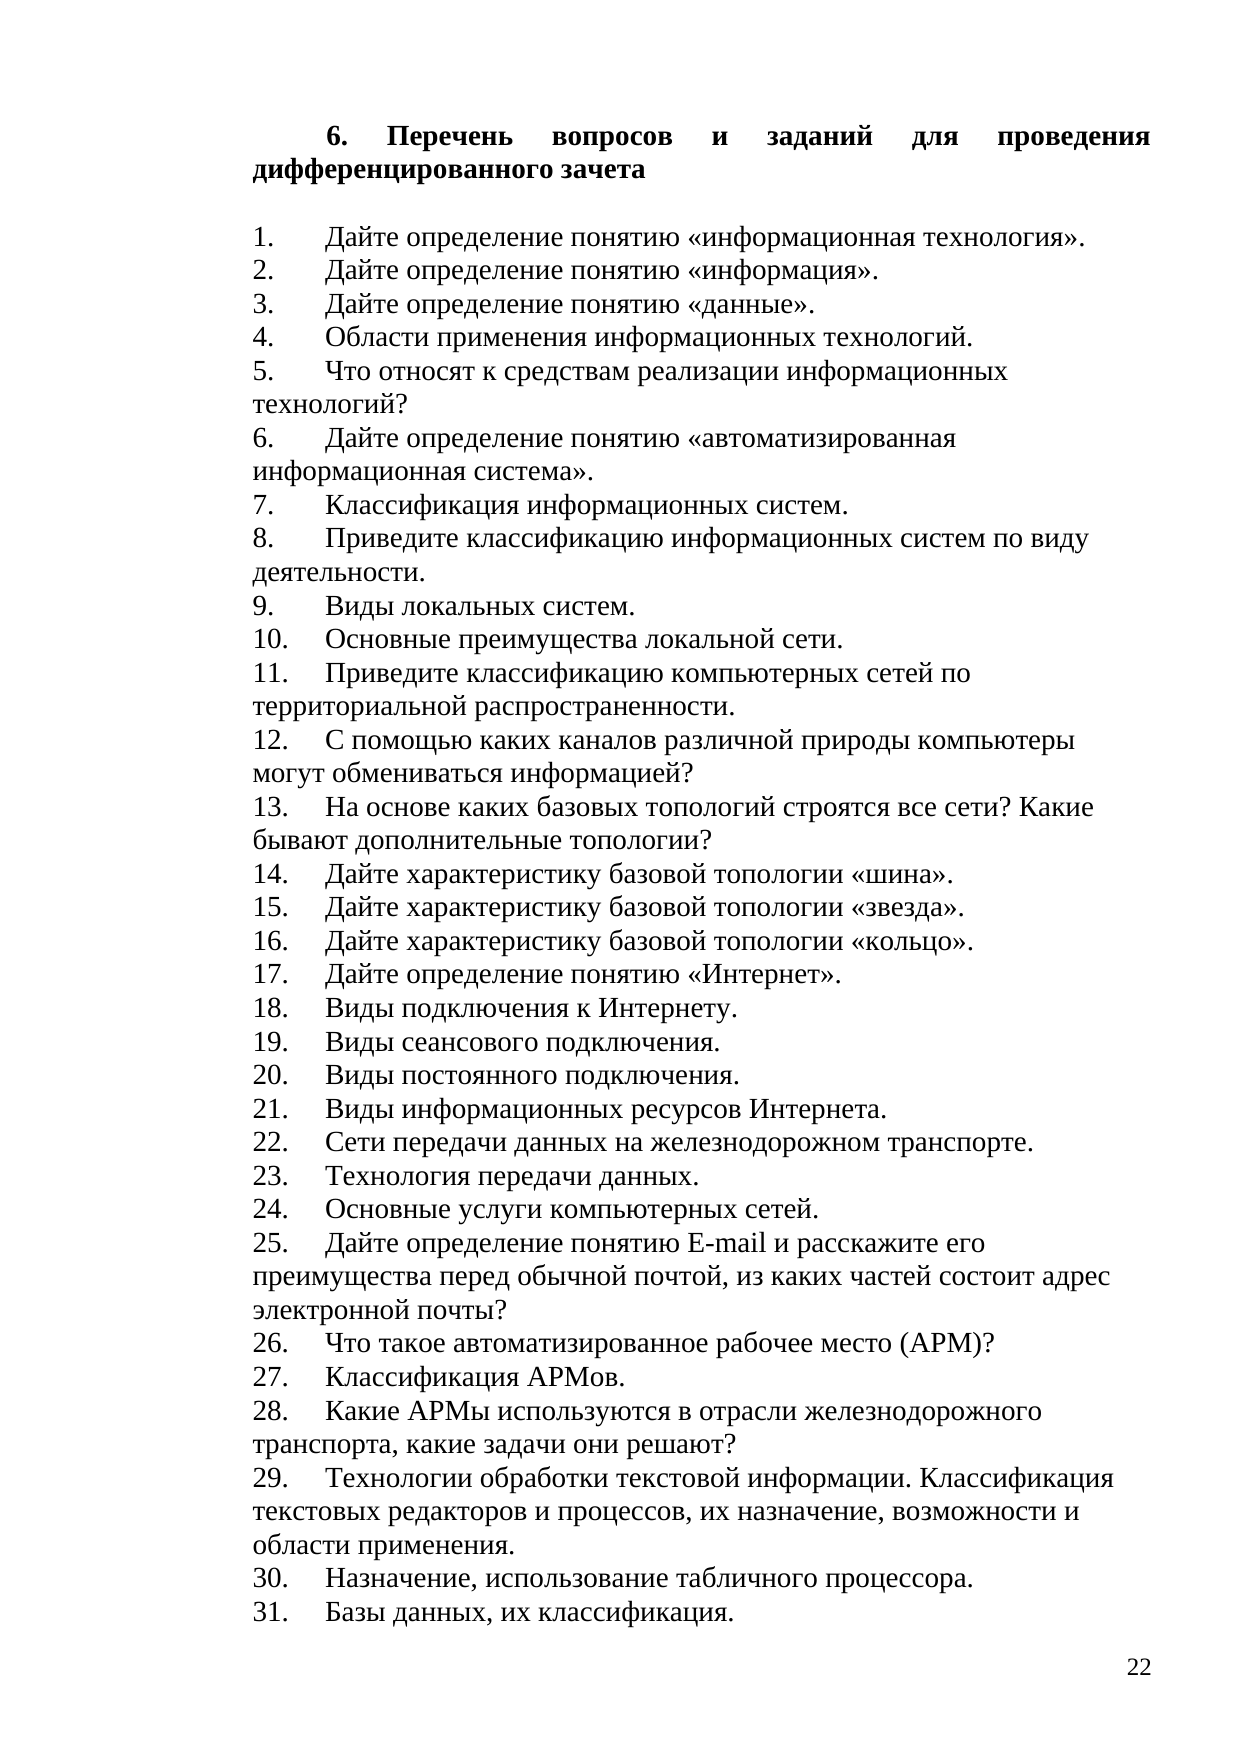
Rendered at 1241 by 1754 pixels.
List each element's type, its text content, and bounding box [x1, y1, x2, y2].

list Классификация информационных систем. [252, 487, 1152, 521]
list Технология передачи данных. [252, 1158, 1152, 1191]
list Сети передачи данных на железнодорожном транспорте. [252, 1124, 1152, 1158]
list Дайте определение понятию «данные». [252, 286, 1152, 319]
list Приведите классификацию информационных систем по виду деятельности. [252, 521, 1152, 588]
list Виды подключения к Интернету. [252, 990, 1152, 1024]
list Виды постоянного подключения. [252, 1057, 1152, 1091]
list Дайте определение понятию «Интернет». [252, 957, 1152, 990]
list Назначение, использование табличного процессора. [252, 1560, 1152, 1594]
list Дайте определение понятию «автоматизированная информационная система». [252, 420, 1152, 487]
list Дайте характеристику базовой топологии «шина». [252, 856, 1152, 889]
list На основе каких базовых топологий строятся все сети? Какие бывают дополнительные топологии? [252, 789, 1152, 856]
list Дайте определение понятию E-mail и расскажите его преимущества перед обычной почтой, из каких частей состоит адрес электронной почты? [252, 1225, 1152, 1326]
list Дайте определение понятию «информация». [252, 252, 1152, 286]
list Дайте определение понятию «информационная технология». [252, 219, 1152, 252]
text 6. Перечень вопросов и заданий для проведения дифференцированного зачета [252, 118, 1152, 185]
list Виды информационных ресурсов Интернета. [252, 1091, 1152, 1124]
list Области применения информационных технологий. [252, 319, 1152, 353]
list Классификация АРМов. [252, 1359, 1152, 1393]
list Технологии обработки текстовой информации. Классификация текстовых редакторов и процессов, их назначение, возможности и области применения. [252, 1460, 1152, 1560]
list Основные преимущества локальной сети. [252, 621, 1152, 655]
list Дайте характеристику базовой топологии «звезда». [252, 889, 1152, 923]
list Какие АРМы используются в отрасли железнодорожного транспорта, какие задачи они решают? [252, 1393, 1152, 1460]
list Базы данных, их классификация. [252, 1594, 1152, 1627]
list Виды сеансового подключения. [252, 1024, 1152, 1057]
list Основные услуги компьютерных сетей. [252, 1191, 1152, 1225]
list Приведите классификацию компьютерных сетей по территориальной распространенности. [252, 655, 1152, 722]
list Что такое автоматизированное рабочее место (АРМ)? [252, 1326, 1152, 1359]
list С помощью каких каналов различной природы компьютеры могут обмениваться информацией? [252, 722, 1152, 789]
list Что относят к средствам реализации информационных технологий? [252, 353, 1152, 420]
list Виды локальных систем. [252, 588, 1152, 621]
list Дайте характеристику базовой топологии «кольцо». [252, 923, 1152, 957]
